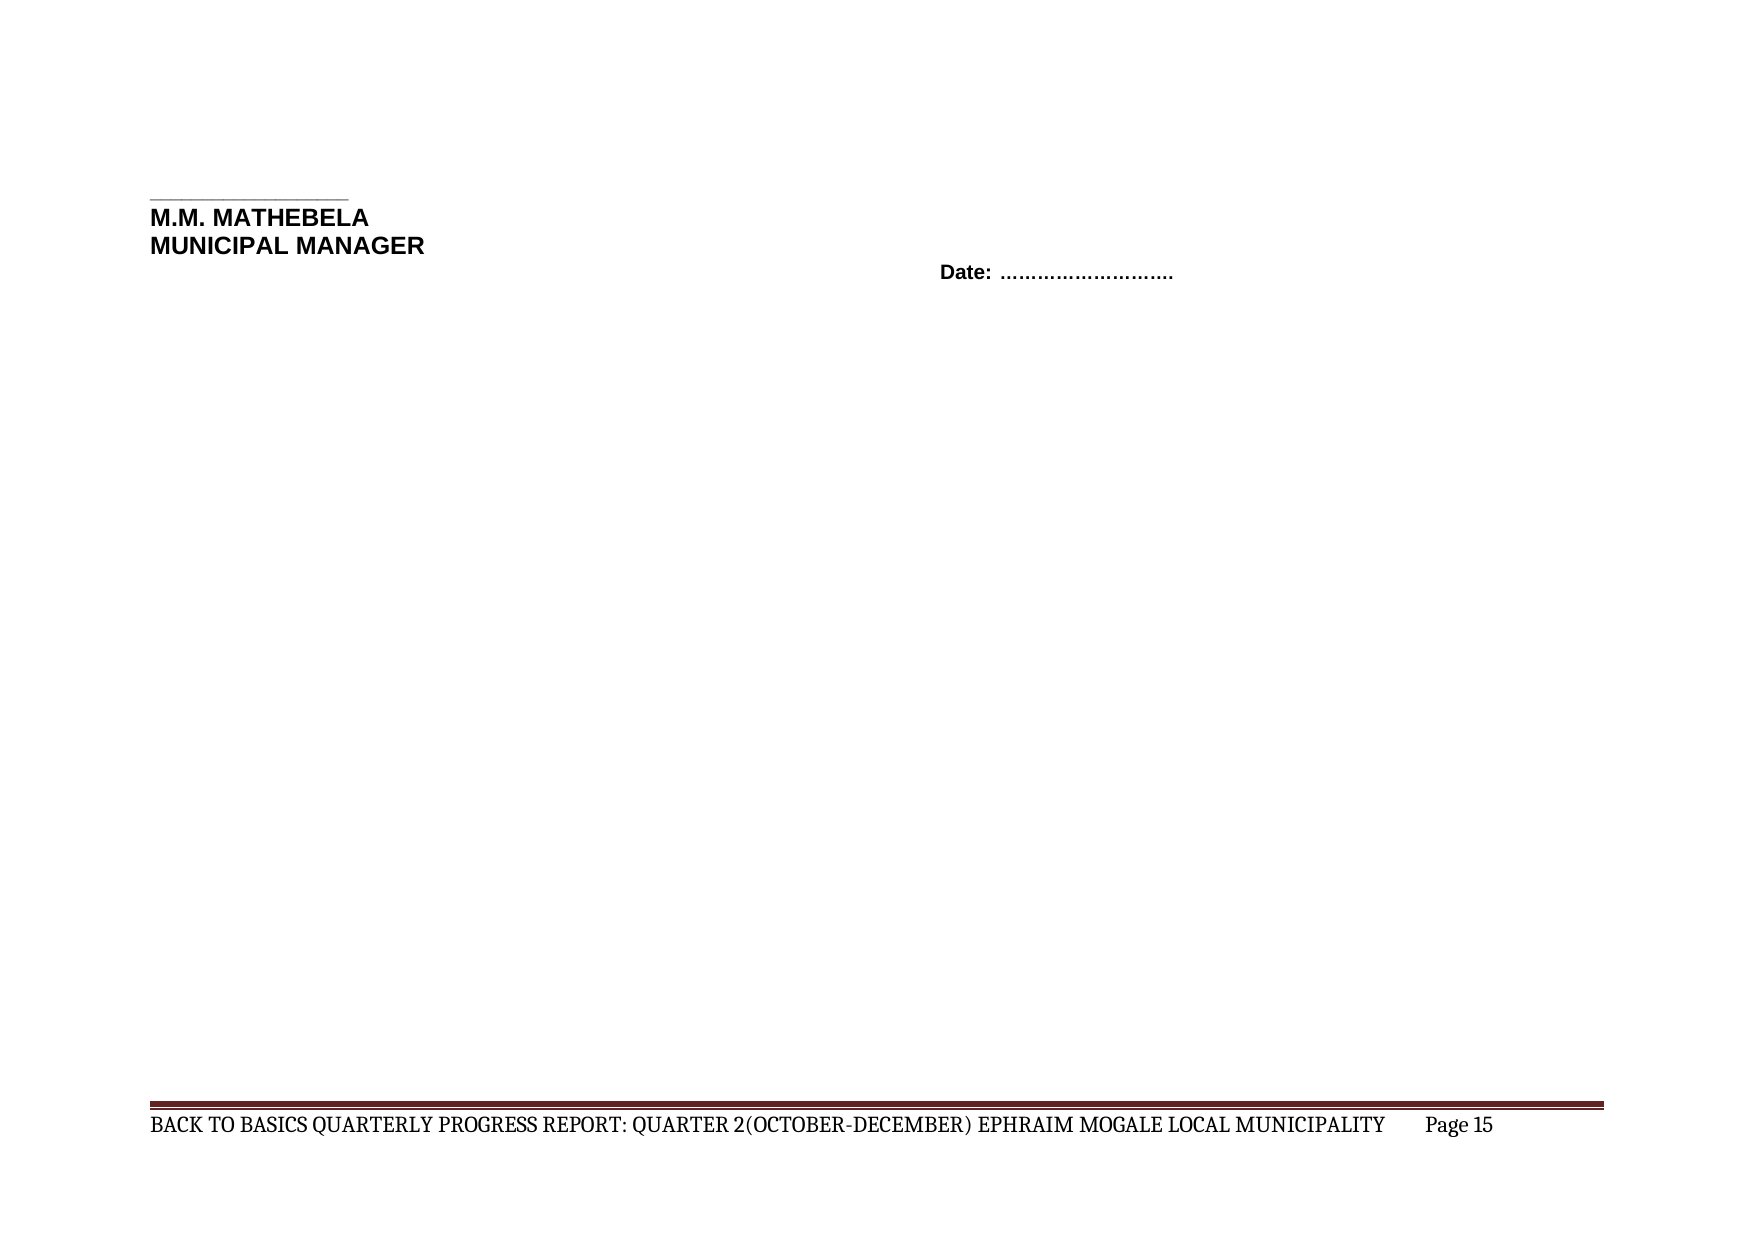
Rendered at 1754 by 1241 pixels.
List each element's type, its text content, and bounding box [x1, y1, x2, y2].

text ___________________ [150, 181, 1604, 202]
text Date: ………………………. [150, 260, 1604, 284]
text MUNICIPAL MANAGER [150, 231, 1604, 260]
text M.M. MATHEBELA [150, 202, 1604, 231]
